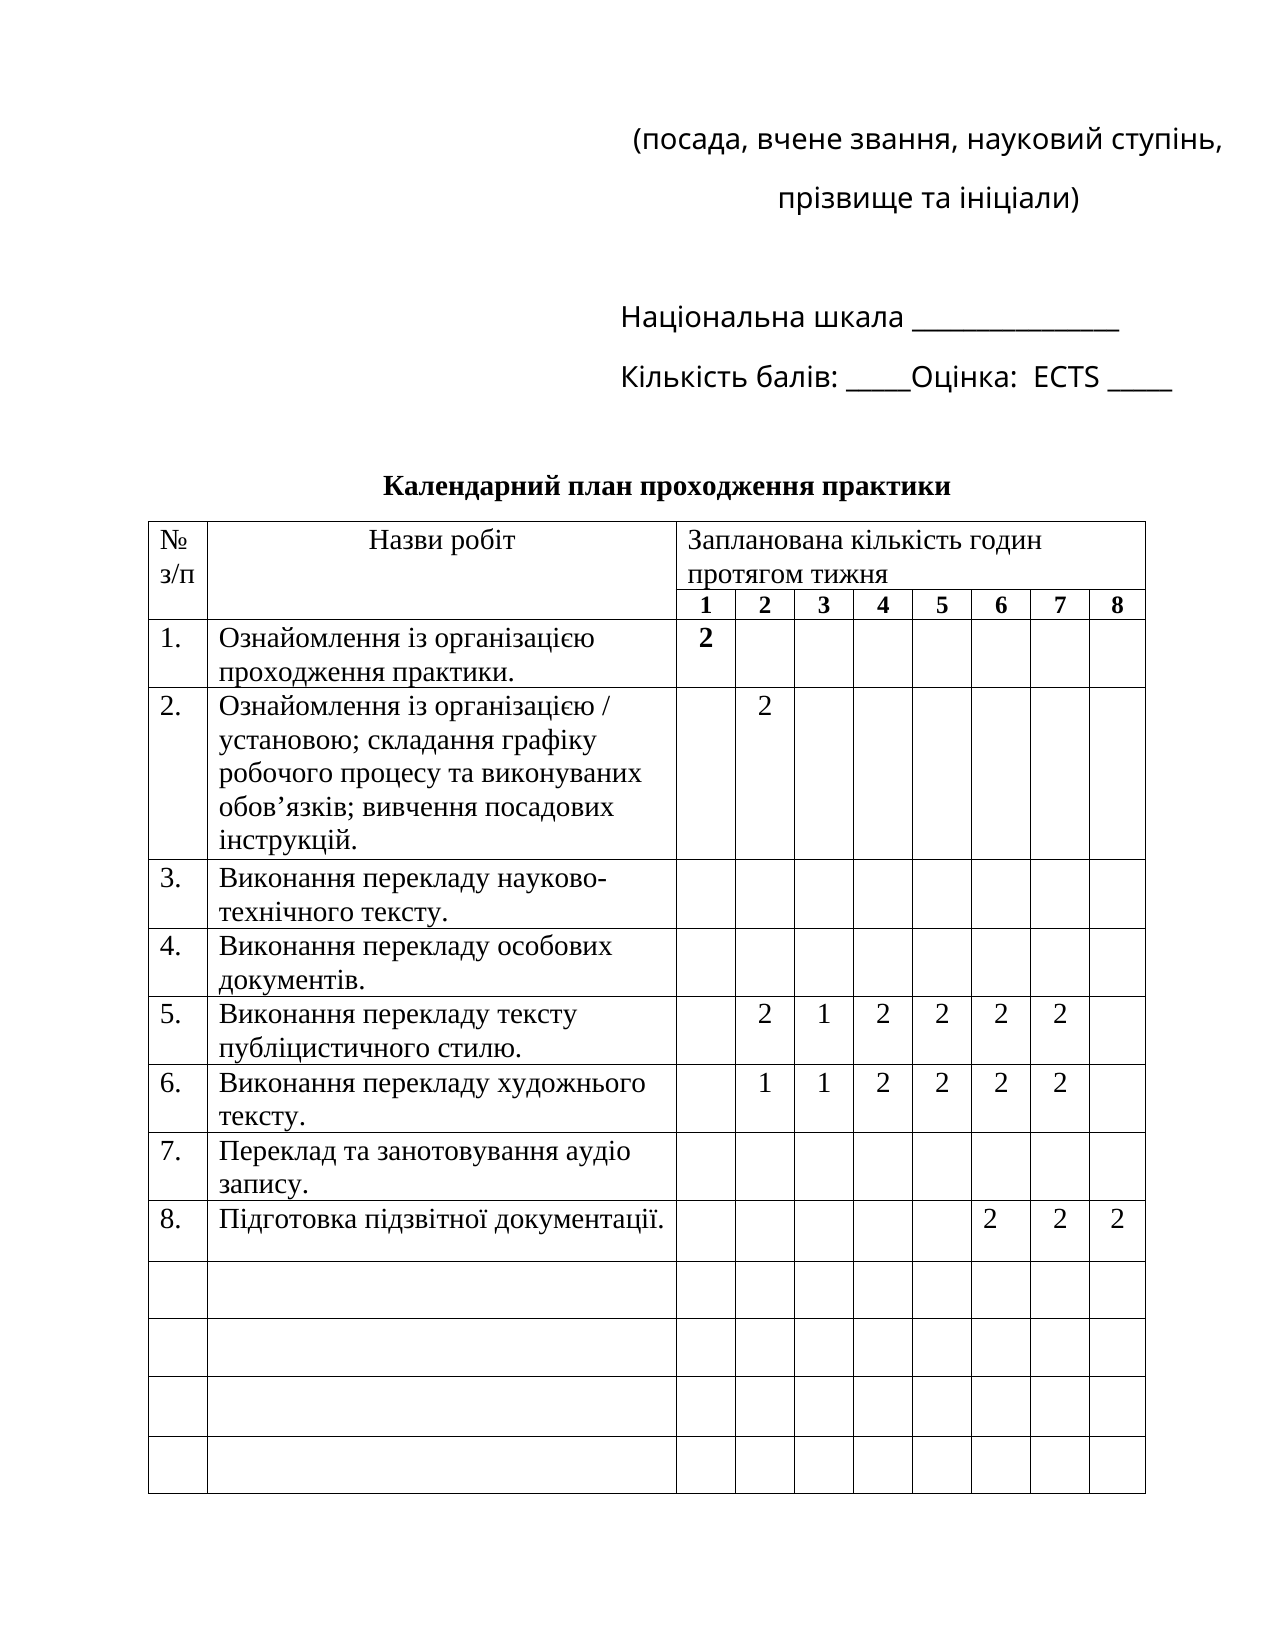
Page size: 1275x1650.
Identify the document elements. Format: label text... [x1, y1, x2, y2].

table_cell [854, 860, 912, 927]
table_cell 2 [1090, 1201, 1145, 1261]
table_cell 7. [149, 1133, 207, 1200]
table_cell [795, 1437, 853, 1493]
table_cell [677, 1377, 735, 1436]
table_cell [913, 1377, 971, 1436]
table_cell 2 [1031, 1065, 1089, 1132]
text Календарний план проходження практики [148, 468, 1186, 502]
table_cell 2 [736, 688, 794, 859]
table_cell 3. [149, 860, 207, 927]
table_cell [1031, 1262, 1089, 1318]
table_cell [677, 929, 735, 996]
table_cell 2 [972, 1065, 1030, 1132]
table_cell [1031, 1377, 1089, 1436]
table_cell [1031, 688, 1089, 859]
table_cell [677, 1319, 735, 1376]
table_cell [1090, 1319, 1145, 1376]
table_cell Ознайомлення із організацією / установою; складання графіку робочого процесу та виконуваних обов’язків; вивчення посадових інструкцій. [208, 688, 676, 859]
table_cell [972, 860, 1030, 927]
table_cell [972, 1262, 1030, 1318]
table_cell [736, 1201, 794, 1261]
table_cell [795, 1201, 853, 1261]
table_cell 4 [854, 590, 912, 619]
table_cell 2 [736, 997, 794, 1064]
table_cell [854, 929, 912, 996]
table_cell 2 [1031, 997, 1089, 1064]
table_cell [208, 1377, 676, 1436]
table_cell [1090, 1377, 1145, 1436]
table_cell Підготовка підзвітної документації. [208, 1201, 676, 1261]
table_cell 2 [854, 997, 912, 1064]
table_cell [913, 1262, 971, 1318]
table_cell [208, 1319, 676, 1376]
table_cell [1090, 620, 1145, 687]
table_cell [1031, 1437, 1089, 1493]
table_cell 2 [913, 997, 971, 1064]
table_cell 2 [677, 620, 735, 687]
table_cell 2 [972, 997, 1030, 1064]
table_cell [1031, 1133, 1089, 1200]
table_cell [677, 1065, 735, 1132]
table_cell [736, 1133, 794, 1200]
table_cell [1090, 1065, 1145, 1132]
table_cell [795, 1377, 853, 1436]
table_cell [854, 620, 912, 687]
table_cell [677, 1201, 735, 1261]
table_cell [913, 860, 971, 927]
table_cell [736, 620, 794, 687]
table_cell [972, 1133, 1030, 1200]
table_cell [1090, 997, 1145, 1064]
table_cell 1 [677, 590, 735, 619]
table_cell [677, 860, 735, 927]
table_cell 1 [795, 1065, 853, 1132]
table_cell [1031, 860, 1089, 927]
table_cell 1. [149, 620, 207, 687]
table_cell 5. [149, 997, 207, 1064]
table_cell 2 [854, 1065, 912, 1132]
table_cell [972, 1377, 1030, 1436]
table_cell [1031, 1319, 1089, 1376]
table_cell [913, 1319, 971, 1376]
table_cell Виконання перекладу науково-технічного тексту. [208, 860, 676, 927]
table_cell [972, 1319, 1030, 1376]
table_header Назви робіт [208, 522, 676, 619]
table_cell [854, 1377, 912, 1436]
table_cell [736, 929, 794, 996]
text Національна шкала ________________ [620, 297, 1236, 336]
table_cell [1031, 929, 1089, 996]
table_cell [795, 929, 853, 996]
table_cell [1090, 1437, 1145, 1493]
table_cell 2 [736, 590, 794, 619]
table_cell [913, 1437, 971, 1493]
table_header № з/п [149, 522, 207, 619]
table_cell [677, 688, 735, 859]
table_cell [913, 1201, 971, 1261]
table_cell [1090, 860, 1145, 927]
table_cell 2 [913, 1065, 971, 1132]
table_cell [972, 929, 1030, 996]
table_cell [736, 1262, 794, 1318]
table_cell [854, 1262, 912, 1318]
table_cell 4. [149, 929, 207, 996]
table_cell 1 [736, 1065, 794, 1132]
table_cell [677, 1262, 735, 1318]
table_cell 6 [972, 590, 1030, 619]
table_cell [854, 1319, 912, 1376]
table_cell [795, 1133, 853, 1200]
table_cell [149, 1437, 207, 1493]
table_cell 5 [913, 590, 971, 619]
table_cell 8 [1090, 590, 1145, 619]
table_cell [208, 1262, 676, 1318]
table_cell [854, 688, 912, 859]
table_cell [913, 688, 971, 859]
table_cell [854, 1133, 912, 1200]
table_cell [1090, 1133, 1145, 1200]
table_cell [795, 1319, 853, 1376]
table_cell [972, 620, 1030, 687]
table_cell [795, 860, 853, 927]
table_cell [677, 997, 735, 1064]
table_cell Переклад та занотовування аудіо запису. [208, 1133, 676, 1200]
table_cell 6. [149, 1065, 207, 1132]
table_cell [736, 860, 794, 927]
table_cell [795, 688, 853, 859]
text Кількість балів: _____Оцінка: ECTS _____ [620, 356, 1236, 396]
table_cell [736, 1377, 794, 1436]
table_cell [149, 1262, 207, 1318]
table_cell [913, 929, 971, 996]
table_cell 2. [149, 688, 207, 859]
table_header Запланована кількість годин протягом тижня [677, 522, 1145, 589]
table_cell [736, 1437, 794, 1493]
table_cell 1 [795, 997, 853, 1064]
table_cell Виконання перекладу особових документів. [208, 929, 676, 996]
table_cell 7 [1031, 590, 1089, 619]
table_cell [795, 620, 853, 687]
table_cell [149, 1319, 207, 1376]
table_cell [913, 620, 971, 687]
table_cell [854, 1201, 912, 1261]
table_cell 2 [1031, 1201, 1089, 1261]
table_cell Ознайомлення із організацією проходження практики. [208, 620, 676, 687]
table_cell [913, 1133, 971, 1200]
table_cell 2 [972, 1201, 1030, 1261]
table_cell 8. [149, 1201, 207, 1261]
table_cell [1090, 929, 1145, 996]
table_cell [736, 1319, 794, 1376]
text (посада, вчене звання, науковий ступінь, прізвище та ініціали) [620, 118, 1236, 217]
table_cell [677, 1437, 735, 1493]
table_cell [149, 1377, 207, 1436]
table_cell Виконання перекладу художнього тексту. [208, 1065, 676, 1132]
table_cell 3 [795, 590, 853, 619]
table_cell [854, 1437, 912, 1493]
table_cell [677, 1133, 735, 1200]
table_cell [1031, 620, 1089, 687]
table_cell Виконання перекладу тексту публіцистичного стилю. [208, 997, 676, 1064]
table_cell [972, 1437, 1030, 1493]
table_cell [1090, 1262, 1145, 1318]
table_cell [1090, 688, 1145, 859]
table_cell [795, 1262, 853, 1318]
table_cell [972, 688, 1030, 859]
table_cell [208, 1437, 676, 1493]
